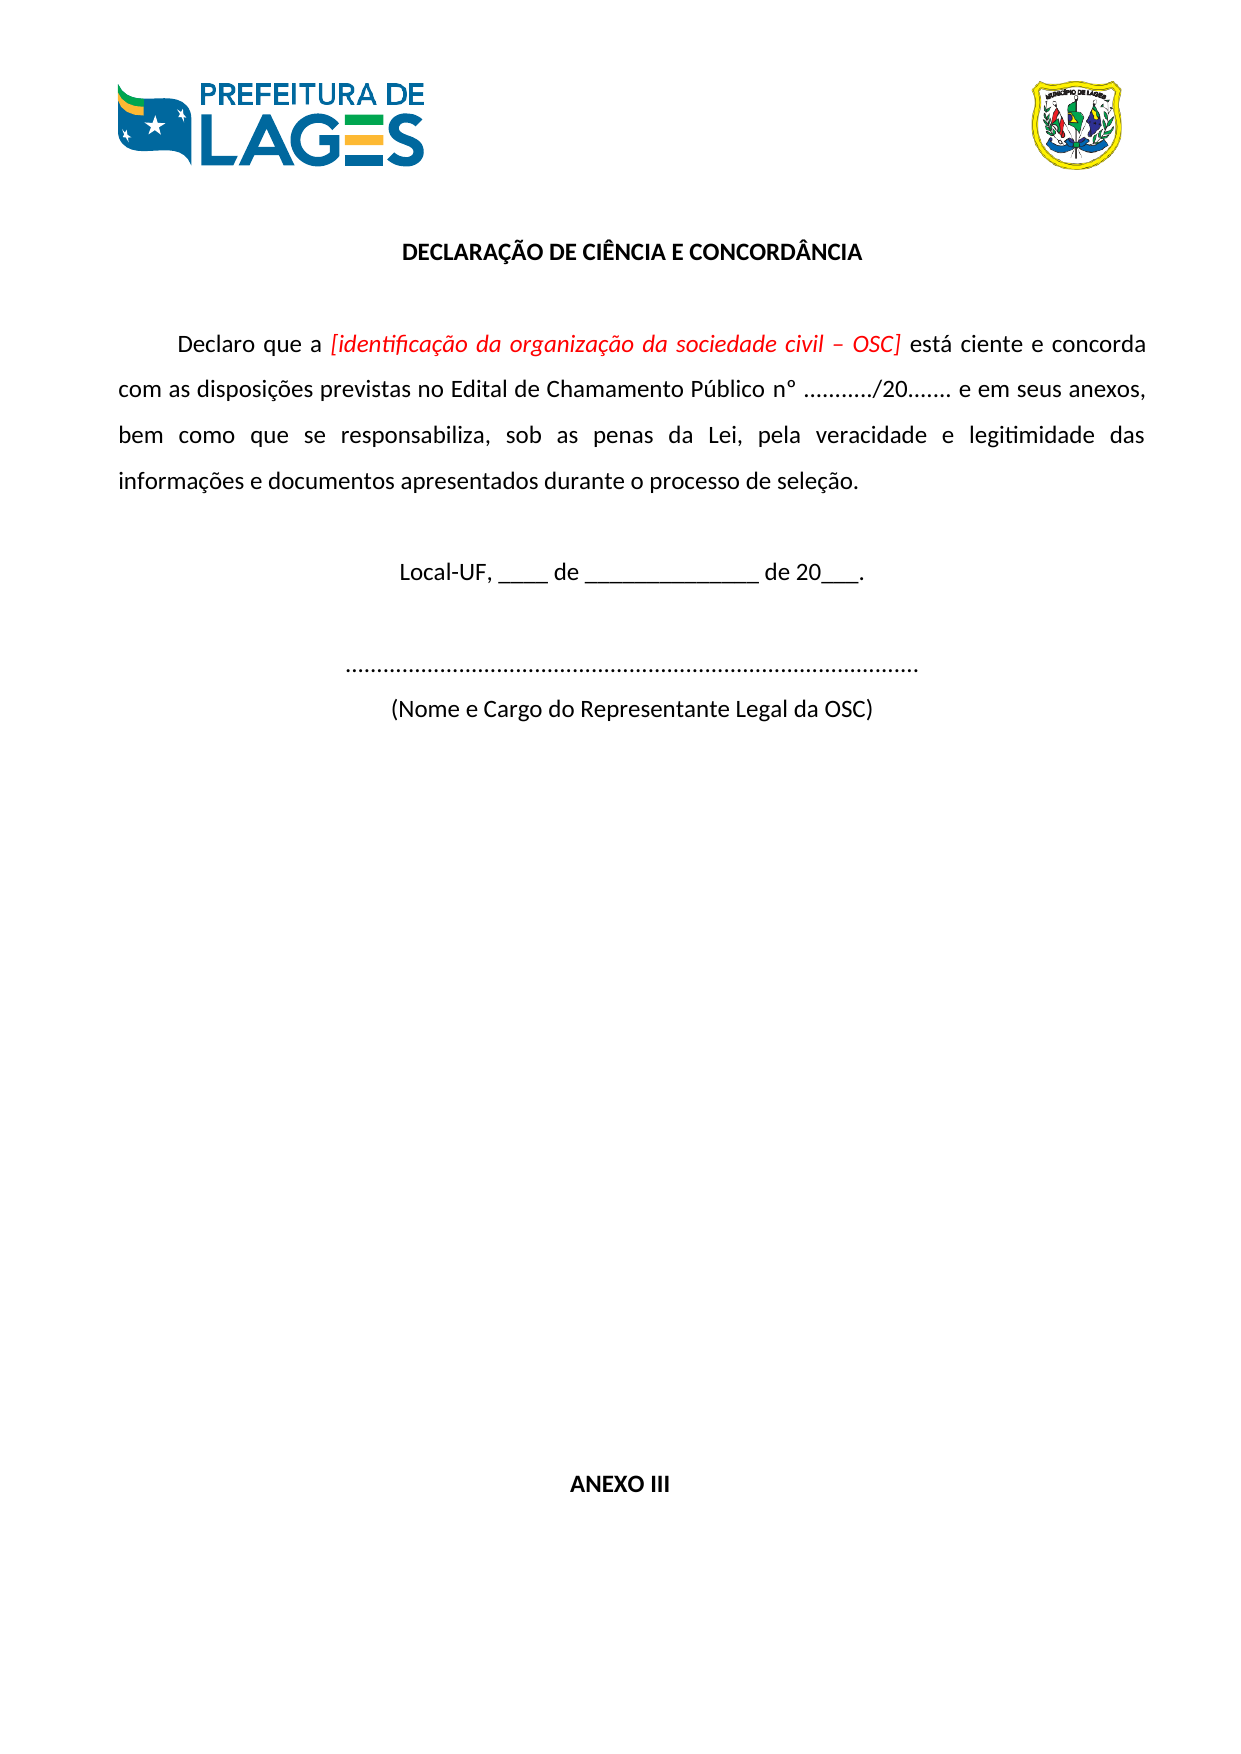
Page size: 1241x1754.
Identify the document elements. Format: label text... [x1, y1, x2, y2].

text Declaro que a [identificação da organização da sociedade civil – OSC] está ciente e concorda com as disposições previstas no Edital de Chamamento Público nº .........../20....... e em seus anexos, bem como que se responsabiliza, sob as penas da Lei, pela veracidade e legitimidade das informações e documentos apresentados durante o processo de seleção. [118, 328, 1146, 495]
picture [323, 83, 331, 101]
text Local-UF, ____ de ______________ de 20___. [118, 556, 1146, 587]
picture [279, 97, 289, 101]
picture [362, 101, 372, 105]
picture [243, 97, 253, 101]
picture [351, 83, 364, 105]
picture [310, 83, 321, 105]
text (Nome e Cargo do Representante Legal da OSC) [118, 693, 1146, 724]
picture [343, 97, 349, 105]
text ........................................................................................... [118, 648, 1146, 678]
picture [261, 97, 271, 105]
picture [224, 97, 230, 105]
picture [243, 88, 253, 92]
picture [279, 88, 289, 92]
picture [413, 97, 424, 101]
picture [296, 83, 305, 105]
text ANEXO III [118, 1468, 1122, 1499]
picture [261, 88, 271, 92]
picture [392, 88, 402, 101]
picture [370, 83, 377, 100]
picture [1031, 81, 1122, 170]
text DECLARAÇÃO DE CIÊNCIA E CONCORDÂNCIA [118, 236, 1146, 267]
picture [413, 88, 424, 92]
picture [206, 95, 216, 105]
